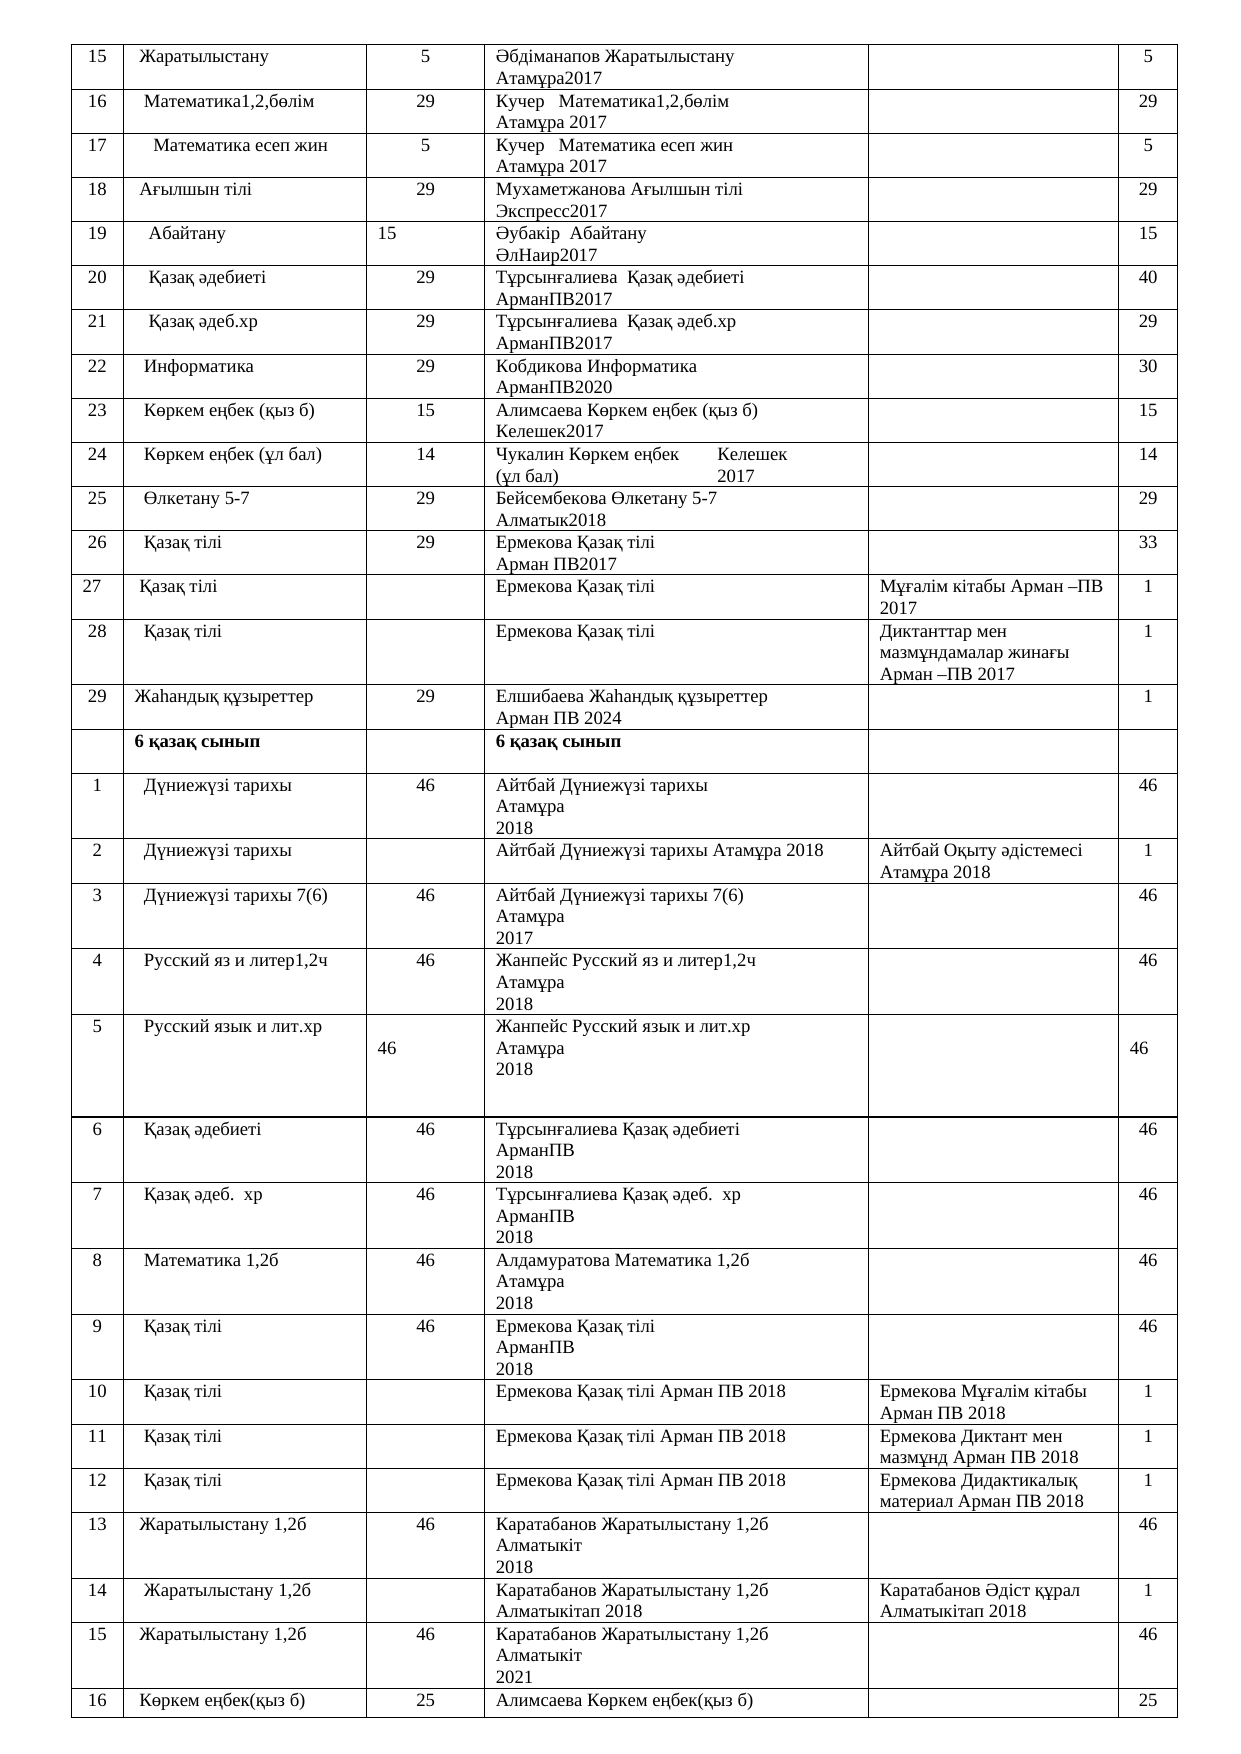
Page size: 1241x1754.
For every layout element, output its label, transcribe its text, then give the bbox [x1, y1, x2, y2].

table_cell Тұрсынғалиева Қазақ әдебиеті АрманПВ2017 [485, 266, 868, 309]
table_cell Жаратылыстану 1,2б [124, 1513, 366, 1577]
table_cell 5 [72, 1015, 123, 1116]
table_cell Каратабанов Әдіст құрал Алматыкітап 2018 [869, 1579, 1118, 1622]
table_cell 25 [72, 487, 123, 530]
table_cell [367, 839, 484, 882]
table_cell 46 [1119, 1249, 1177, 1313]
table_cell Информатика [124, 355, 366, 398]
table_cell 29 [1119, 90, 1177, 133]
table_cell 29 [72, 685, 123, 728]
table_cell 8 [72, 1249, 123, 1313]
table_cell 29 [367, 310, 484, 353]
table_cell 29 [367, 531, 484, 574]
table_cell 25 [367, 1689, 484, 1717]
table_cell 9 [72, 1315, 123, 1379]
table_cell Ермекова Қазақ тілі Арман ПВ2017 [485, 531, 868, 574]
table_cell 14 [72, 1579, 123, 1622]
table_cell 3 [72, 884, 123, 948]
table_cell 29 [367, 266, 484, 309]
table_cell Диктанттар мен мазмұндамалар жинағы Арман –ПВ 2017 [869, 620, 1118, 684]
table_cell 22 [72, 355, 123, 398]
table_cell Айтбай Дүниежүзі тарихы Атамұра 2018 [485, 839, 868, 882]
table_cell 46 [1119, 949, 1177, 1014]
table_cell 46 [367, 1249, 484, 1313]
table_cell 7 [72, 1183, 123, 1248]
table_cell Қазақ әдебиеті [124, 1118, 366, 1182]
table_cell Ермекова Мұғалім кітабы Арман ПВ 2018 [869, 1380, 1118, 1423]
table_cell 46 [367, 1118, 484, 1182]
table_cell [72, 730, 123, 773]
table_cell Қазақ тілі [124, 1469, 366, 1512]
table_cell 46 [367, 774, 484, 838]
table_cell 46 [367, 1183, 484, 1248]
table_cell Қазақ әдеб.хр [124, 310, 366, 353]
table_cell [869, 310, 1118, 353]
table_cell Көркем еңбек (ұл бал) [124, 443, 366, 486]
table_cell [869, 399, 1118, 442]
table_cell Ермекова Диктант мен мазмұнд Арман ПВ 2018 [869, 1425, 1118, 1468]
table_cell 1 [72, 774, 123, 838]
table_cell Тұрсынғалиева Қазақ әдебиеті АрманПВ 2018 [485, 1118, 868, 1182]
table_cell Жанпейс Русский язык и лит.хр Атамұра 2018 [485, 1015, 868, 1116]
table_cell 11 [72, 1425, 123, 1468]
table_cell [367, 620, 484, 684]
table_cell Айтбай Дүниежүзі тарихы Атамұра 2018 [485, 774, 868, 838]
table_cell 1 [1119, 1579, 1177, 1622]
table_cell [1119, 730, 1177, 773]
table_cell Каратабанов Жаратылыстану 1,2б Алматыкіт 2021 [485, 1623, 868, 1687]
table_cell [367, 1425, 484, 1468]
table_cell 1 [1119, 620, 1177, 684]
table_cell 15 [1119, 399, 1177, 442]
table_cell 1 [1119, 1469, 1177, 1512]
table_cell Чукалин Көркем еңбек (ұл бал) [485, 443, 706, 486]
table_cell [869, 222, 1118, 265]
table_cell Айтбай Оқыту әдістемесі Атамұра 2018 [869, 839, 1118, 882]
table_cell 18 [72, 178, 123, 221]
table_cell Кобдикова Информатика АрманПВ2020 [485, 355, 868, 398]
table_cell 1 [1119, 1425, 1177, 1468]
table_cell Тұрсынғалиева Қазақ әдеб. хр АрманПВ 2018 [485, 1183, 868, 1248]
table_cell 33 [1119, 531, 1177, 574]
table_cell 15 [367, 222, 484, 265]
table_cell Алдамуратова Математика 1,2б Атамұра 2018 [485, 1249, 868, 1313]
table_cell 23 [72, 399, 123, 442]
table_cell [869, 134, 1118, 177]
table_cell Жанпейс Русский яз и литер1,2ч Атамұра 2018 [485, 949, 868, 1014]
table_cell 46 [367, 1015, 484, 1116]
table_cell Русский язык и лит.хр [124, 1015, 366, 1116]
table_cell 15 [72, 45, 123, 88]
table_cell 5 [1119, 134, 1177, 177]
table_cell Дүниежүзі тарихы 7(6) [124, 884, 366, 948]
table_cell [869, 1689, 1118, 1717]
table_cell Математика 1,2б [124, 1249, 366, 1313]
table_cell 27 [72, 575, 123, 618]
table_cell 46 [367, 1315, 484, 1379]
table_cell [869, 1315, 1118, 1379]
table_cell [869, 685, 1118, 728]
table_cell Ағылшын тілі [124, 178, 366, 221]
table_cell Жаратылыстану [124, 45, 366, 88]
table_cell Әбдіманапов Жаратылыстану Атамұра2017 [485, 45, 868, 88]
table_cell 25 [1119, 1689, 1177, 1717]
table_cell [869, 1183, 1118, 1248]
table_cell Абайтану [124, 222, 366, 265]
table_cell Өлкетану 5-7 [124, 487, 366, 530]
table_cell 29 [1119, 178, 1177, 221]
table_cell Ермекова Қазақ тілі Арман ПВ 2018 [485, 1469, 868, 1512]
table_cell 46 [367, 884, 484, 948]
table_cell 15 [72, 1623, 123, 1687]
table_cell 10 [72, 1380, 123, 1423]
table_cell Ермекова Қазақ тілі [485, 620, 868, 684]
table_cell [367, 1579, 484, 1622]
table_cell 28 [72, 620, 123, 684]
table_cell [367, 1380, 484, 1423]
table_cell Келешек 2017 [706, 443, 868, 486]
table_cell Айтбай Дүниежүзі тарихы 7(6) Атамұра 2017 [485, 884, 868, 948]
table_cell 46 [367, 1623, 484, 1687]
table_cell 29 [367, 178, 484, 221]
table_cell Жаратылыстану 1,2б [124, 1579, 366, 1622]
table_cell Көркем еңбек(қыз б) [124, 1689, 366, 1717]
table_cell [869, 355, 1118, 398]
table_cell 19 [72, 222, 123, 265]
table_cell [869, 730, 1118, 773]
table_cell 46 [1119, 884, 1177, 948]
table_cell 46 [1119, 1315, 1177, 1379]
table_cell 15 [1119, 222, 1177, 265]
table_cell 1 [1119, 575, 1177, 618]
table_cell 46 [1119, 1015, 1177, 1116]
table_cell 5 [1119, 45, 1177, 88]
table_cell 40 [1119, 266, 1177, 309]
table_cell [367, 1469, 484, 1512]
table_cell Қазақ әдебиеті [124, 266, 366, 309]
table_cell Дүниежүзі тарихы [124, 774, 366, 838]
table_cell 46 [1119, 774, 1177, 838]
table_cell [367, 730, 484, 773]
table_cell 2 [72, 839, 123, 882]
table_cell 20 [72, 266, 123, 309]
table_cell Мухаметжанова Ағылшын тілі Экспресс2017 [485, 178, 868, 221]
table_cell 46 [1119, 1118, 1177, 1182]
table_cell 46 [367, 1513, 484, 1577]
table_cell 46 [1119, 1513, 1177, 1577]
table_cell 29 [1119, 310, 1177, 353]
table_cell 21 [72, 310, 123, 353]
table_cell Каратабанов Жаратылыстану 1,2б Алматыкітап 2018 [485, 1579, 868, 1622]
table_cell Математика1,2,бөлім [124, 90, 366, 133]
table_cell 46 [1119, 1183, 1177, 1248]
table_cell 1 [1119, 685, 1177, 728]
table_cell Математика есеп жин [124, 134, 366, 177]
table_cell Русский яз и литер1,2ч [124, 949, 366, 1014]
table_cell [869, 1118, 1118, 1182]
table_cell [706, 730, 868, 773]
table_cell [869, 949, 1118, 1014]
table_cell Мұғалім кітабы Арман –ПВ 2017 [869, 575, 1118, 618]
table_cell 26 [72, 531, 123, 574]
table_cell [869, 45, 1118, 88]
table_cell Әубакір Абайтану ӘлНаир2017 [485, 222, 868, 265]
table_cell [869, 1015, 1118, 1116]
table_cell 16 [72, 1689, 123, 1717]
table_cell 15 [367, 399, 484, 442]
table_cell [869, 774, 1118, 838]
table_cell Тұрсынғалиева Қазақ әдеб.хр АрманПВ2017 [485, 310, 868, 353]
table_cell Елшибаева Жаhандық құзыреттер Арман ПВ 2024 [485, 685, 868, 728]
table_cell 1 [1119, 839, 1177, 882]
table_cell [869, 487, 1118, 530]
table_cell [869, 884, 1118, 948]
table_cell [869, 1513, 1118, 1577]
table_cell 1 [1119, 1380, 1177, 1423]
table_cell 6 қазақ сынып [124, 730, 366, 773]
table_cell Ермекова Қазақ тілі АрманПВ 2018 [485, 1315, 868, 1379]
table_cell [485, 1689, 868, 1717]
table_cell Ермекова Қазақ тілі Арман ПВ 2018 [485, 1380, 868, 1423]
table_cell Ермекова Қазақ тілі Арман ПВ 2018 [485, 1425, 868, 1468]
table_cell 24 [72, 443, 123, 486]
table_cell 6 қазақ сынып [485, 730, 706, 773]
table_cell Қазақ тілі [124, 531, 366, 574]
table_cell 4 [72, 949, 123, 1014]
table_cell 29 [367, 355, 484, 398]
table_cell [869, 1249, 1118, 1313]
table_cell 29 [367, 90, 484, 133]
table_cell Алимсаева Көркем еңбек (қыз б) Келешек2017 [485, 399, 868, 442]
table_cell 5 [367, 134, 484, 177]
table_cell 30 [1119, 355, 1177, 398]
table_cell 46 [1119, 1623, 1177, 1687]
table_cell Дүниежүзі тарихы [124, 839, 366, 882]
table_cell Кучер Математика1,2,бөлім Атамұра 2017 [485, 90, 868, 133]
table_cell [869, 178, 1118, 221]
table_cell Қазақ тілі [124, 1425, 366, 1468]
table_cell [869, 443, 1118, 486]
table_cell Бейсембекова Өлкетану 5-7 Алматык2018 [485, 487, 868, 530]
table_cell 14 [367, 443, 484, 486]
table_cell Кучер Математика есеп жин Атамұра 2017 [485, 134, 868, 177]
table_cell 6 [72, 1118, 123, 1182]
table_cell 29 [1119, 487, 1177, 530]
table_cell 13 [72, 1513, 123, 1577]
table_cell 5 [367, 45, 484, 88]
table_cell [706, 575, 868, 618]
table_cell 17 [72, 134, 123, 177]
table_cell [869, 1623, 1118, 1687]
table_cell Көркем еңбек (қыз б) [124, 399, 366, 442]
table_cell Қазақ тілі [124, 1315, 366, 1379]
table_cell [367, 575, 484, 618]
table_cell 14 [1119, 443, 1177, 486]
table_cell 29 [367, 487, 484, 530]
table_cell Жаhандық құзыреттер [124, 685, 366, 728]
table_cell Қазақ тілі [124, 575, 366, 618]
table_cell Ермекова Қазақ тілі [485, 575, 706, 618]
table_cell [869, 266, 1118, 309]
table_cell 16 [72, 90, 123, 133]
table_cell 29 [367, 685, 484, 728]
table_cell 12 [72, 1469, 123, 1512]
table_cell Жаратылыстану 1,2б [124, 1623, 366, 1687]
table_cell [869, 90, 1118, 133]
table_cell Қазақ әдеб. хр [124, 1183, 366, 1248]
table_cell Қазақ тілі [124, 620, 366, 684]
table_cell 46 [367, 949, 484, 1014]
table_cell Ермекова Дидактикалық материал Арман ПВ 2018 [869, 1469, 1118, 1512]
table_cell [869, 531, 1118, 574]
table_cell Қазақ тілі [124, 1380, 366, 1423]
table_cell Каратабанов Жаратылыстану 1,2б Алматыкіт 2018 [485, 1513, 868, 1577]
